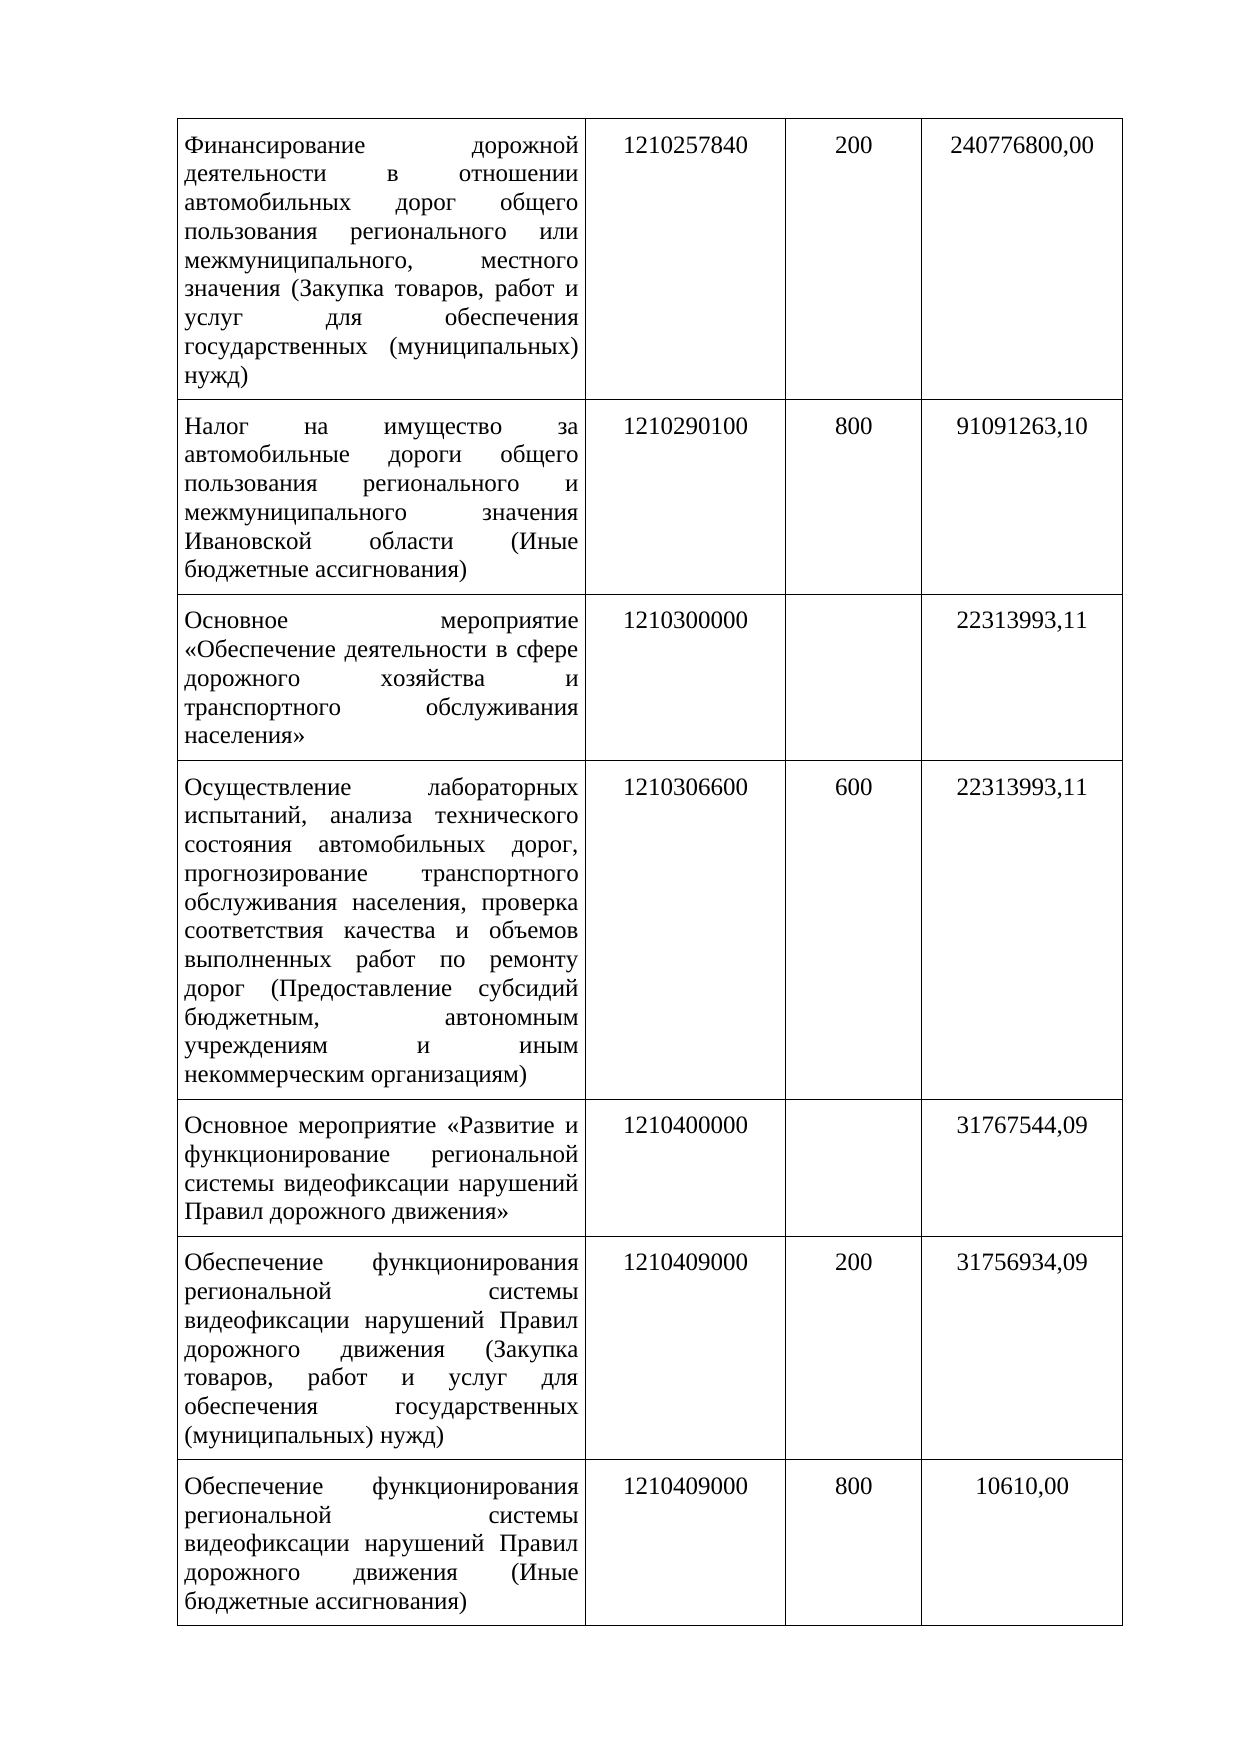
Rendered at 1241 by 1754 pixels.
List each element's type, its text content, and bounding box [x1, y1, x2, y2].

table_cell 22313993,11 [922, 595, 1122, 760]
table_cell 22313993,11 [922, 761, 1122, 1098]
table_cell 200 [786, 1237, 921, 1459]
table_cell 1210290100 [586, 400, 785, 594]
table_cell 600 [786, 761, 921, 1098]
table_cell 91091263,10 [922, 400, 1122, 594]
table_cell Основное мероприятие «Обеспечение деятельности в сфере дорожного хозяйства и транспортного обслуживания населения» [178, 595, 585, 760]
table_cell Осуществление лабораторных испытаний, анализа технического состояния автомобильных дорог, прогнозирование транспортного обслуживания населения, проверка соответствия качества и объемов выполненных работ по ремонту дорог (Предоставление субсидий бюджетным, автономным учреждениям и иным некоммерческим организациям) [178, 761, 585, 1098]
table_cell 1210306600 [586, 761, 785, 1098]
table_cell Налог на имущество за автомобильные дороги общего пользования регионального и межмуниципального значения Ивановской области (Иные бюджетные ассигнования) [178, 400, 585, 594]
table_cell 1210400000 [586, 1100, 785, 1236]
table_cell 1210300000 [586, 595, 785, 760]
table_cell Обеспечение функционирования региональной системы видеофиксации нарушений Правил дорожного движения (Закупка товаров, работ и услуг для обеспечения государственных (муниципальных) нужд) [178, 1237, 585, 1459]
table_cell 240776800,00 [922, 119, 1122, 399]
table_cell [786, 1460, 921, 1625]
table_cell Обеспечение функционирования региональной системы видеофиксации нарушений Правил дорожного движения (Иные бюджетные ассигнования) [178, 1460, 585, 1625]
table_cell 31756934,09 [922, 1237, 1122, 1459]
table_cell Финансирование дорожной деятельности в отношении автомобильных дорог общего пользования регионального или межмуниципального, местного значения (Закупка товаров, работ и услуг для обеспечения государственных (муниципальных) нужд) [178, 119, 585, 399]
table_cell 1210409000 [586, 1460, 785, 1625]
table_cell 1210409000 [586, 1237, 785, 1459]
table_cell 1210257840 [586, 119, 785, 399]
table_cell 800 [786, 400, 921, 594]
table_cell [786, 595, 921, 760]
table_cell 200 [786, 119, 921, 399]
table_cell 31767544,09 [922, 1100, 1122, 1236]
table_cell [786, 1100, 921, 1236]
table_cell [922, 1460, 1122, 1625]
table_cell Основное мероприятие «Развитие и функционирование региональной системы видеофиксации нарушений Правил дорожного движения» [178, 1100, 585, 1236]
